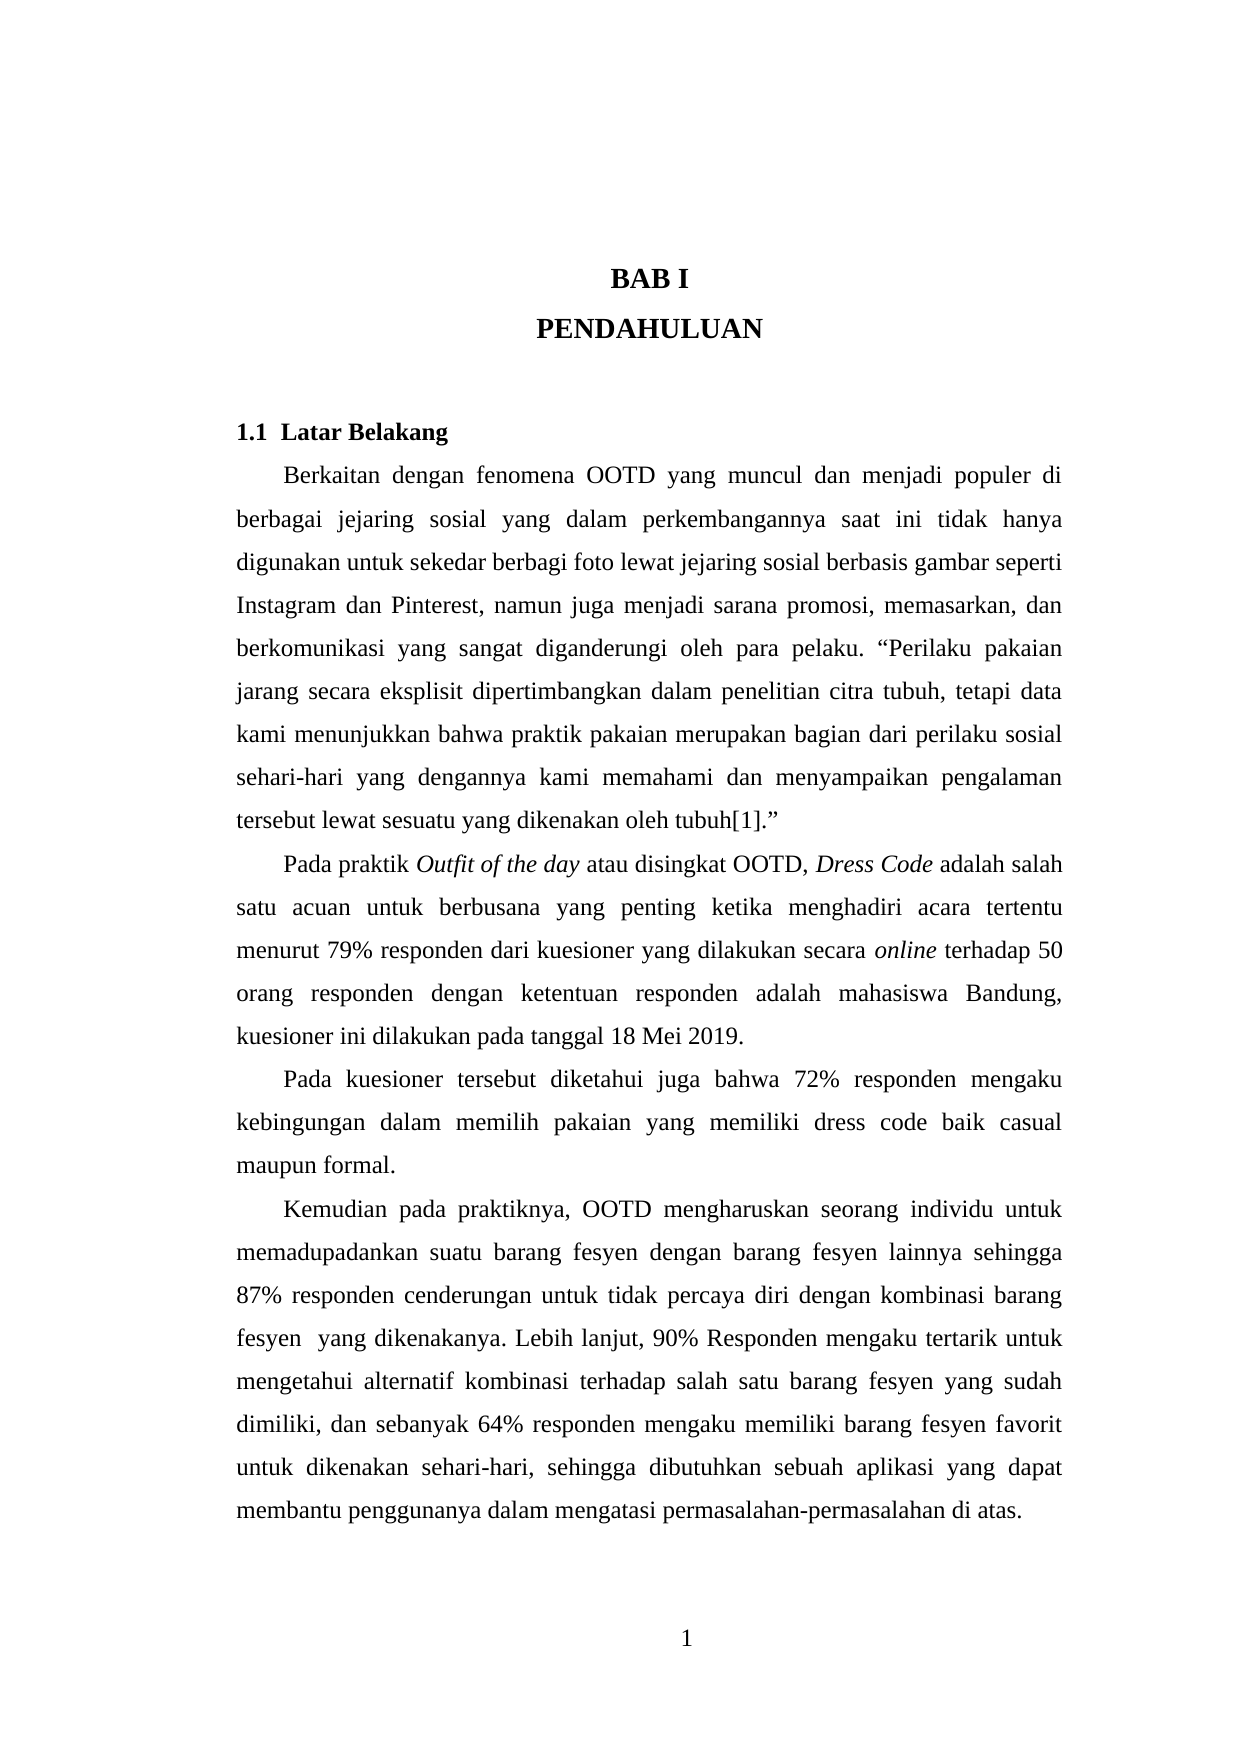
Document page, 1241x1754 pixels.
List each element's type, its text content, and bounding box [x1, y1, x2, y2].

text BAB I PENDAHULUAN [236, 261, 1063, 345]
text Kemudian pada praktiknya, OOTD mengharuskan seorang individu untuk memadupadankan suatu barang fesyen dengan barang fesyen lainnya sehingga 87% responden cenderungan untuk tidak percaya diri dengan kombinasi barang fesyen yang dikenakanya. Lebih lanjut, 90% Responden mengaku tertarik untuk mengetahui alternatif kombinasi terhadap salah satu barang fesyen yang sudah dimiliki, dan sebanyak 64% responden mengaku memiliki barang fesyen favorit untuk dikenakan sehari-hari, sehingga dibutuhkan sebuah aplikasi yang dapat membantu penggunanya dalam mengatasi permasalahan-permasalahan di atas. [236, 1194, 1063, 1524]
text Berkaitan dengan fenomena OOTD yang muncul dan menjadi populer di berbagai jejaring sosial yang dalam perkembangannya saat ini tidak hanya digunakan untuk sekedar berbagi foto lewat jejaring sosial berbasis gambar seperti Instagram dan Pinterest, namun juga menjadi sarana promosi, memasarkan, dan berkomunikasi yang sangat diganderungi oleh para pelaku. “Perilaku pakaian jarang secara eksplisit dipertimbangkan dalam penelitian citra tubuh, tetapi data kami menunjukkan bahwa praktik pakaian merupakan bagian dari perilaku sosial sehari-hari yang dengannya kami memahami dan menyampaikan pengalaman tersebut lewat sesuatu yang dikenakan oleh tubuh[1].” [236, 461, 1063, 834]
text Pada kuesioner tersebut diketahui juga bahwa 72% responden mengaku kebingungan dalam memilih pakaian yang memiliki dress code baik casual maupun formal. [236, 1064, 1063, 1179]
text Pada praktik Outfit of the day atau disingkat OOTD, Dress Code adalah salah satu acuan untuk berbusana yang penting ketika menghadiri acara tertentu menurut 79% responden dari kuesioner yang dilakukan secara online terhadap 50 orang responden dengan ketentuan responden adalah mahasiswa Bandung, kuesioner ini dilakukan pada tanggal 18 Mei 2019. [236, 849, 1063, 1050]
list 1.1 Latar Belakang [236, 417, 1063, 446]
